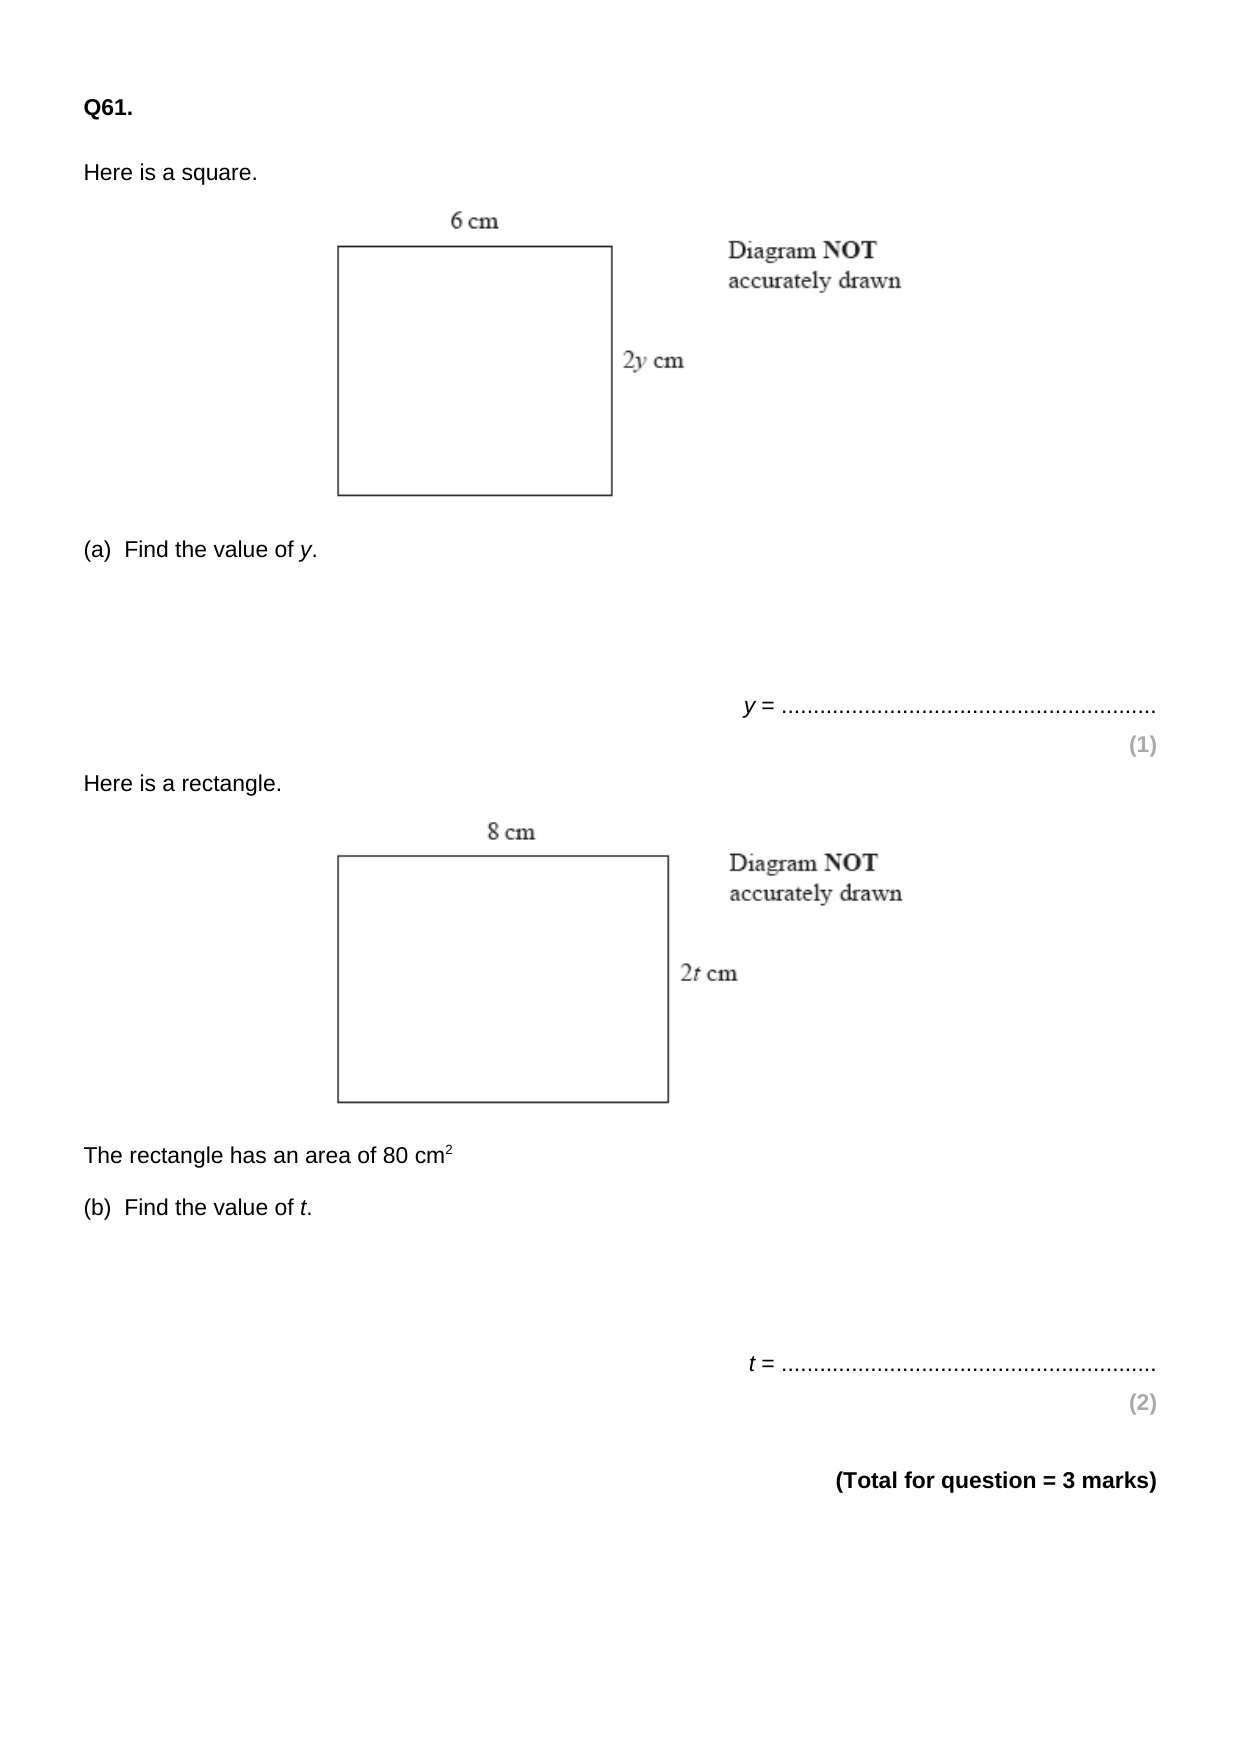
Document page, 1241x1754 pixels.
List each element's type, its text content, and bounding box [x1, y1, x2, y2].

text Here is a rectangle. [83, 770, 1157, 796]
text (b) Find the value of t. [83, 1194, 1157, 1220]
text t = ........................................................... [83, 1245, 1157, 1377]
text (a) Find the value of y. [83, 536, 1157, 562]
text (2) [83, 1389, 1157, 1416]
picture [336, 210, 904, 498]
text (Total for question = 3 marks) [83, 1467, 1157, 1493]
text The rectangle has an area of 80 cm2 [83, 1142, 1157, 1169]
picture [336, 821, 904, 1105]
text (1) [83, 731, 1157, 758]
text y = ........................................................... [83, 587, 1157, 719]
text Here is a square. [83, 159, 1157, 185]
text Q61. [83, 94, 1157, 146]
